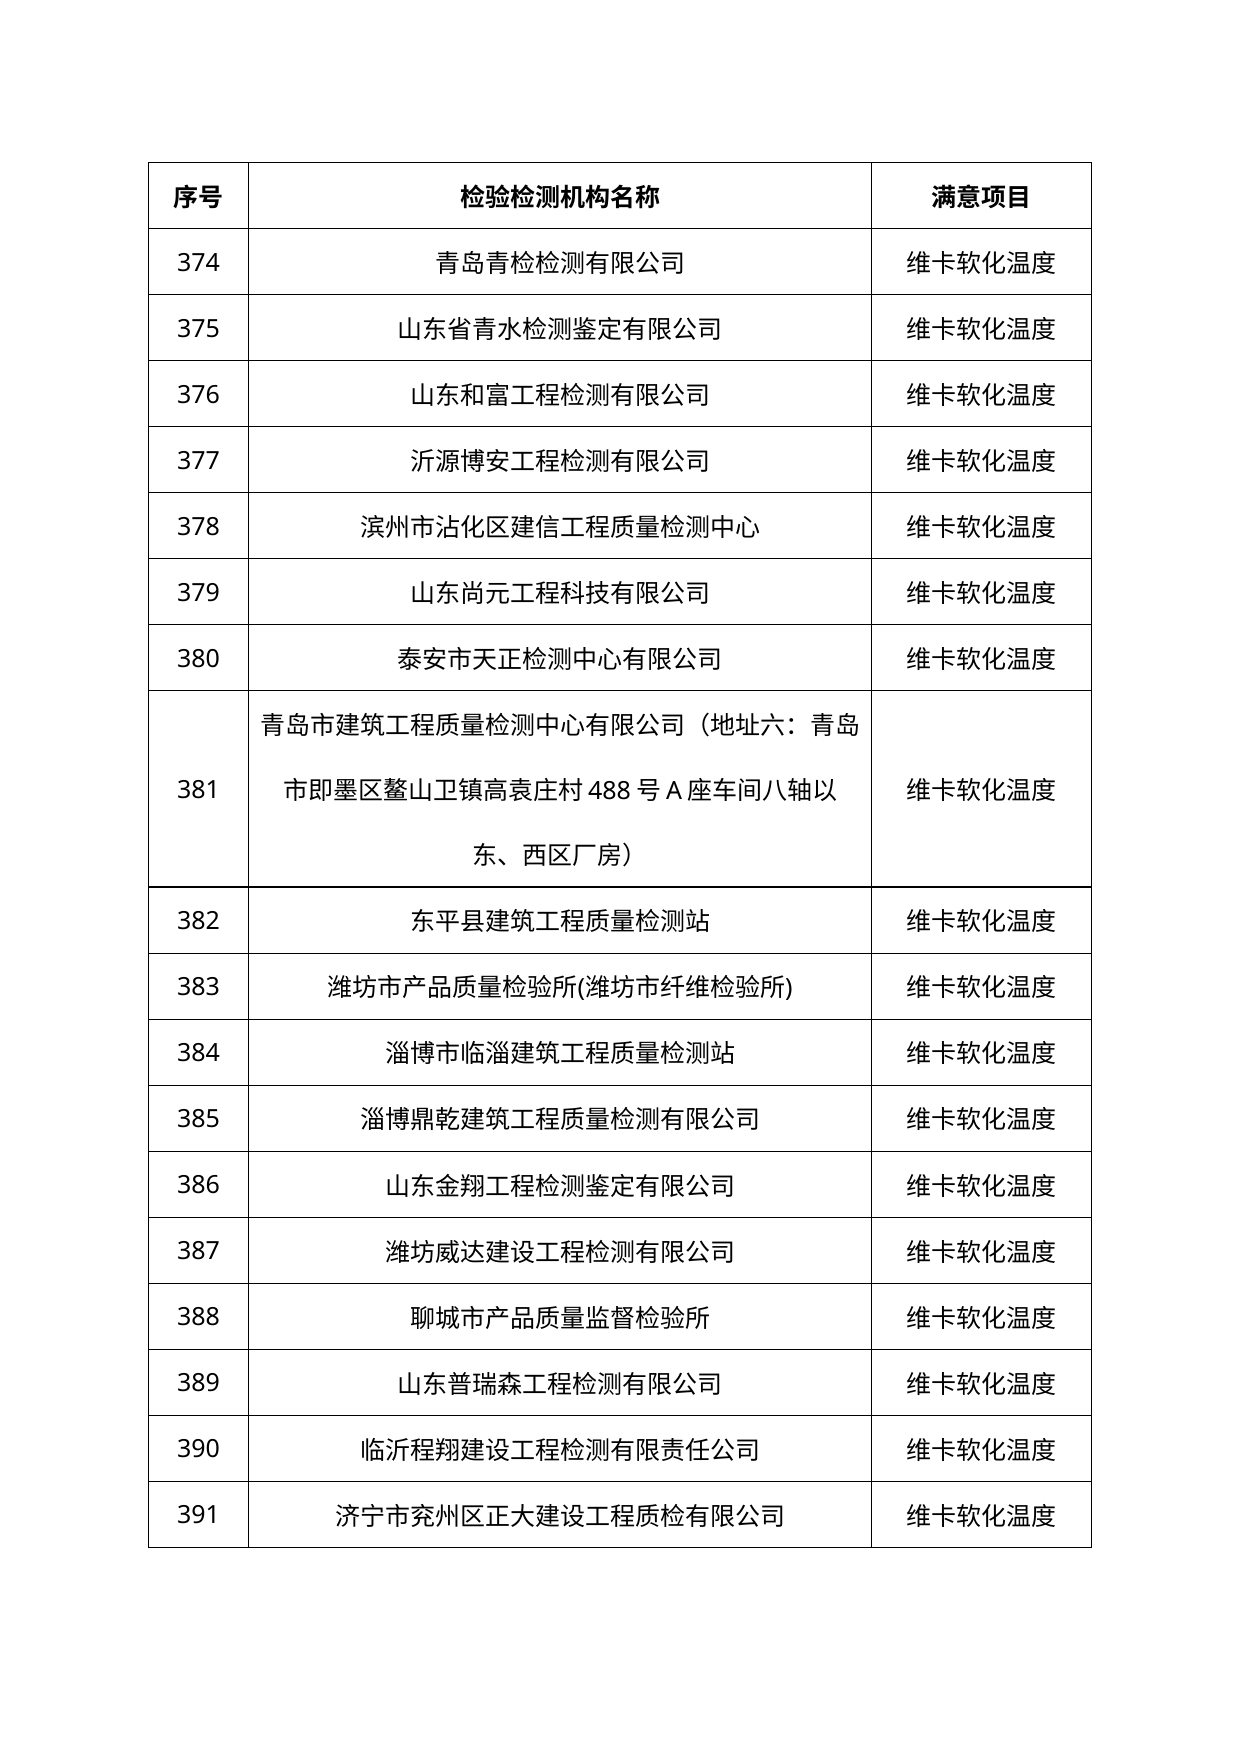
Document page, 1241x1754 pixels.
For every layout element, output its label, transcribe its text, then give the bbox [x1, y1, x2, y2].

table_cell 潍坊市产品质量检验所(潍坊市纤维检验所) [249, 954, 871, 1018]
table_cell 390 [149, 1416, 248, 1481]
table_cell 维卡软化温度 [872, 954, 1091, 1018]
table_cell 维卡软化温度 [872, 691, 1091, 886]
table_cell 山东金翔工程检测鉴定有限公司 [249, 1152, 871, 1217]
table_cell 维卡软化温度 [872, 1416, 1091, 1481]
table_cell 388 [149, 1284, 248, 1349]
table_cell 维卡软化温度 [872, 1482, 1091, 1547]
table_cell 387 [149, 1218, 248, 1283]
table_cell 379 [149, 559, 248, 624]
table_cell 维卡软化温度 [872, 1350, 1091, 1415]
table_cell 济宁市兖州区正大建设工程质检有限公司 [249, 1482, 871, 1547]
table_cell 聊城市产品质量监督检验所 [249, 1284, 871, 1349]
table_cell 376 [149, 361, 248, 426]
table_cell 维卡软化温度 [872, 559, 1091, 624]
table_cell 378 [149, 493, 248, 558]
table_header 检验检测机构名称 [249, 163, 871, 228]
table_cell 山东和富工程检测有限公司 [249, 361, 871, 426]
table_cell 389 [149, 1350, 248, 1415]
table_cell 临沂程翔建设工程检测有限责任公司 [249, 1416, 871, 1481]
table_cell 山东普瑞森工程检测有限公司 [249, 1350, 871, 1415]
table_header 满意项目 [872, 163, 1091, 228]
table_cell 山东省青水检测鉴定有限公司 [249, 295, 871, 360]
table_cell 维卡软化温度 [872, 229, 1091, 294]
table_cell 维卡软化温度 [872, 1284, 1091, 1349]
table_cell 380 [149, 625, 248, 690]
table_cell 山东尚元工程科技有限公司 [249, 559, 871, 624]
table_cell 沂源博安工程检测有限公司 [249, 427, 871, 492]
table_cell 青岛市建筑工程质量检测中心有限公司（地址六：青岛市即墨区鳌山卫镇高袁庄村488号A座车间八轴以东、西区厂房） [249, 691, 871, 886]
table_cell 386 [149, 1152, 248, 1217]
table_cell 维卡软化温度 [872, 1152, 1091, 1217]
table_cell 383 [149, 954, 248, 1018]
table_cell 淄博市临淄建筑工程质量检测站 [249, 1020, 871, 1084]
table_cell 维卡软化温度 [872, 493, 1091, 558]
table_cell 维卡软化温度 [872, 625, 1091, 690]
table_cell 391 [149, 1482, 248, 1547]
table_cell 维卡软化温度 [872, 888, 1091, 952]
table_cell 淄博鼎乾建筑工程质量检测有限公司 [249, 1086, 871, 1151]
table_cell 374 [149, 229, 248, 294]
table_cell 维卡软化温度 [872, 1086, 1091, 1151]
table_cell 384 [149, 1020, 248, 1084]
table_cell 维卡软化温度 [872, 361, 1091, 426]
table_cell 385 [149, 1086, 248, 1151]
table_cell 375 [149, 295, 248, 360]
table_cell 潍坊威达建设工程检测有限公司 [249, 1218, 871, 1283]
table_cell 维卡软化温度 [872, 1020, 1091, 1084]
table_cell 381 [149, 691, 248, 886]
table_cell 维卡软化温度 [872, 427, 1091, 492]
table_cell 维卡软化温度 [872, 1218, 1091, 1283]
table_cell 382 [149, 888, 248, 952]
table_header 序号 [149, 163, 248, 228]
table_cell 泰安市天正检测中心有限公司 [249, 625, 871, 690]
table_cell 青岛青检检测有限公司 [249, 229, 871, 294]
table_cell 东平县建筑工程质量检测站 [249, 888, 871, 952]
table_cell 377 [149, 427, 248, 492]
table_cell 维卡软化温度 [872, 295, 1091, 360]
table_cell 滨州市沾化区建信工程质量检测中心 [249, 493, 871, 558]
